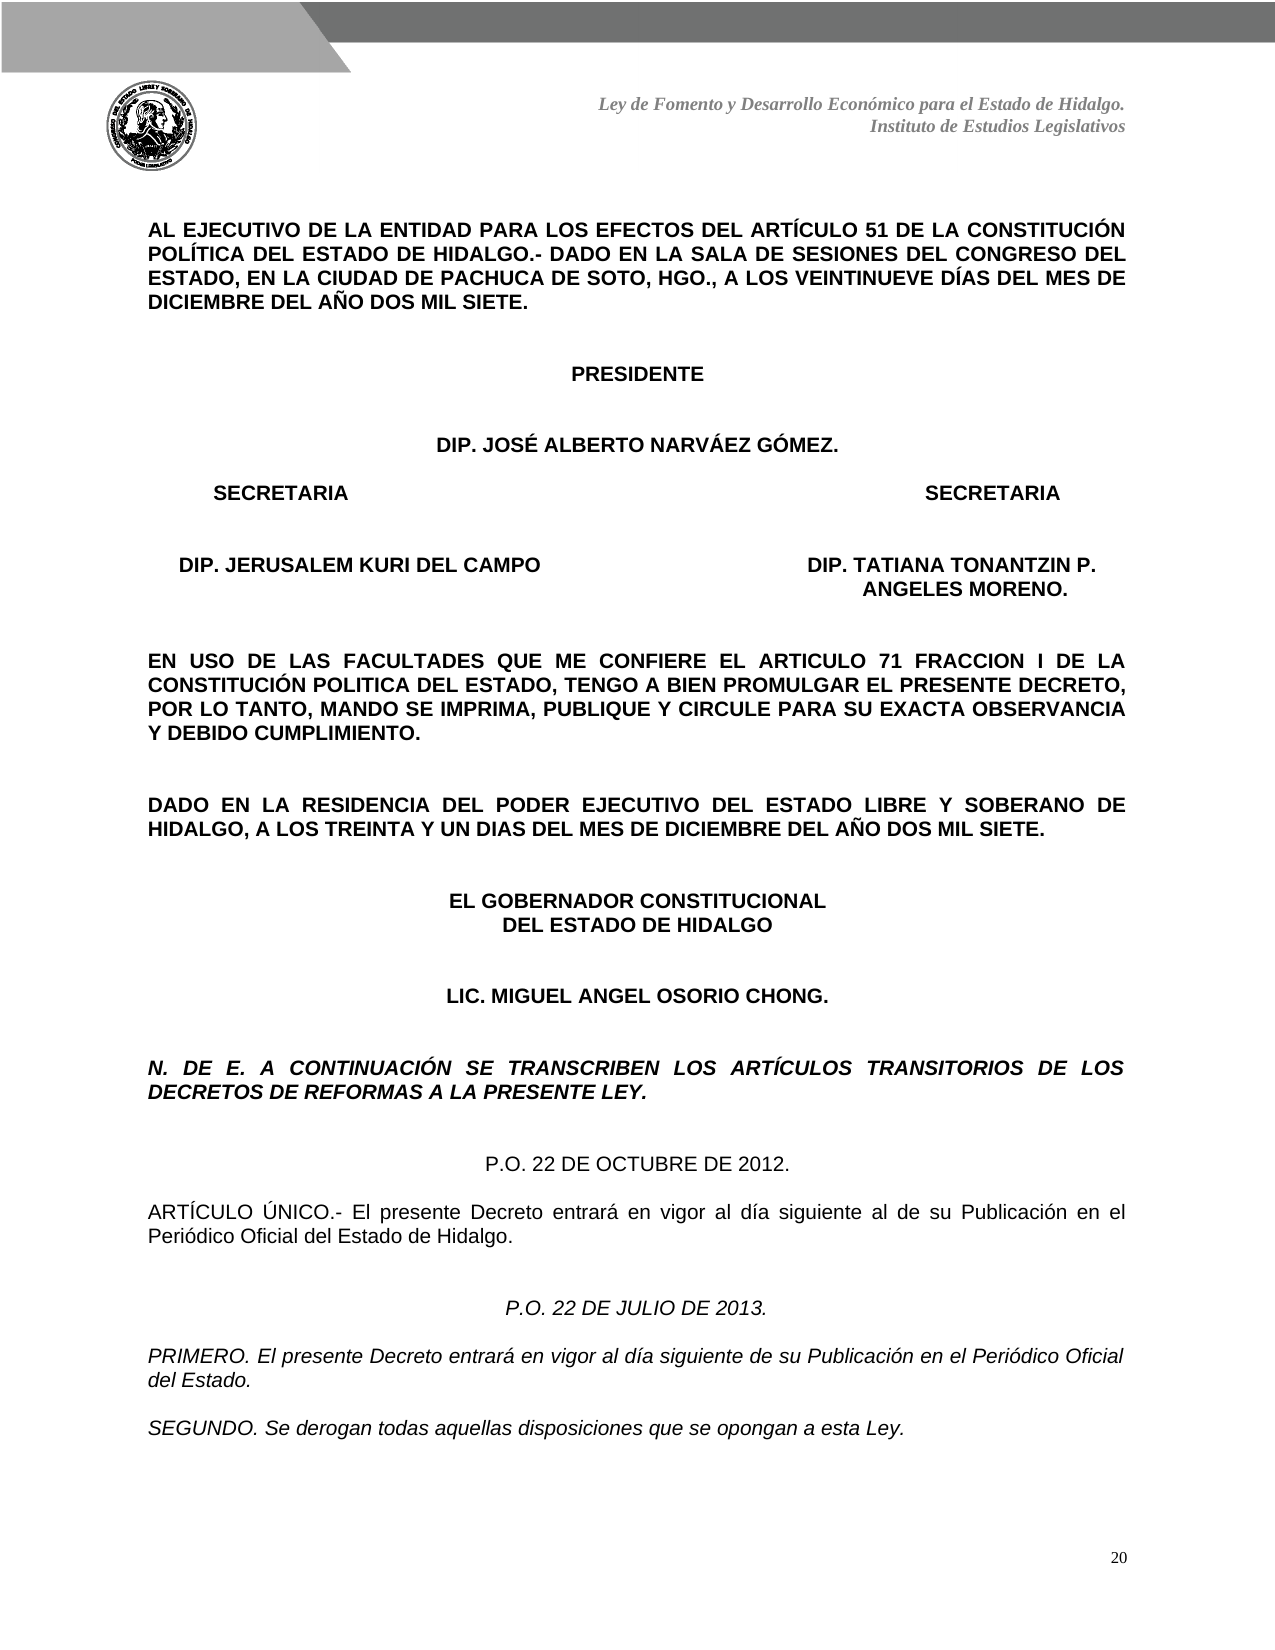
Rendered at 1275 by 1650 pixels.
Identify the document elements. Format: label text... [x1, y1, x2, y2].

text N. DE E. A CONTINUACIÓN SE TRANSCRIBEN LOS ARTÍCULOS TRANSITORIOS DE LOS DECRETOS DE REFORMAS A LA PRESENTE LEY. [148, 1056, 1127, 1104]
text LIC. MIGUEL ANGEL OSORIO CHONG. [148, 984, 1127, 1008]
text EL GOBERNADOR CONSTITUCIONAL [148, 888, 1127, 912]
text DADO EN LA RESIDENCIA DEL PODER EJECUTIVO DEL ESTADO LIBRE Y SOBERANO DE HIDALGO, A LOS TREINTA Y UN DIAS DEL MES DE DICIEMBRE DEL AÑO DOS MIL SIETE. [148, 793, 1127, 841]
text AL EJECUTIVO DE LA ENTIDAD PARA LOS EFECTOS DEL ARTÍCULO 51 DE LA CONSTITUCIÓN POLÍTICA DEL ESTADO DE HIDALGO.- DADO EN LA SALA DE SESIONES DEL CONGRESO DEL ESTADO, EN LA CIUDAD DE PACHUCA DE SOTO, HGO., A LOS VEINTINUEVE DÍAS DEL MES DE DICIEMBRE DEL AÑO DOS MIL SIETE. [148, 218, 1127, 313]
text SEGUNDO. Se derogan todas aquellas disposiciones que se opongan a esta Ley. [148, 1416, 1127, 1439]
text DEL ESTADO DE HIDALGO [148, 912, 1127, 936]
text P.O. 22 DE JULIO DE 2013. [148, 1296, 1127, 1320]
picture [1, 2, 1275, 173]
text DIP. JERUSALEM KURI DEL CAMPO DIP. TATIANA TONANTZIN P. [148, 553, 1127, 577]
text ANGELES MORENO. [148, 577, 1127, 601]
text PRESIDENTE [148, 361, 1127, 385]
text ARTÍCULO ÚNICO.- El presente Decreto entrará en vigor al día siguiente al de su Publicación en el Periódico Oficial del Estado de Hidalgo. [148, 1200, 1127, 1248]
text P.O. 22 DE OCTUBRE DE 2012. [148, 1152, 1127, 1176]
text SECRETARIA SECRETARIA [148, 481, 1127, 505]
text PRIMERO. El presente Decreto entrará en vigor al día siguiente de su Publicación en el Periódico Oficial del Estado. [148, 1344, 1127, 1392]
text DIP. JOSÉ ALBERTO NARVÁEZ GÓMEZ. [148, 433, 1127, 457]
text EN USO DE LAS FACULTADES QUE ME CONFIERE EL ARTICULO 71 FRACCION I DE LA CONSTITUCIÓN POLITICA DEL ESTADO, TENGO A BIEN PROMULGAR EL PRESENTE DECRETO, POR LO TANTO, MANDO SE IMPRIMA, PUBLIQUE Y CIRCULE PARA SU EXACTA OBSERVANCIA Y DEBIDO CUMPLIMIENTO. [148, 649, 1127, 745]
